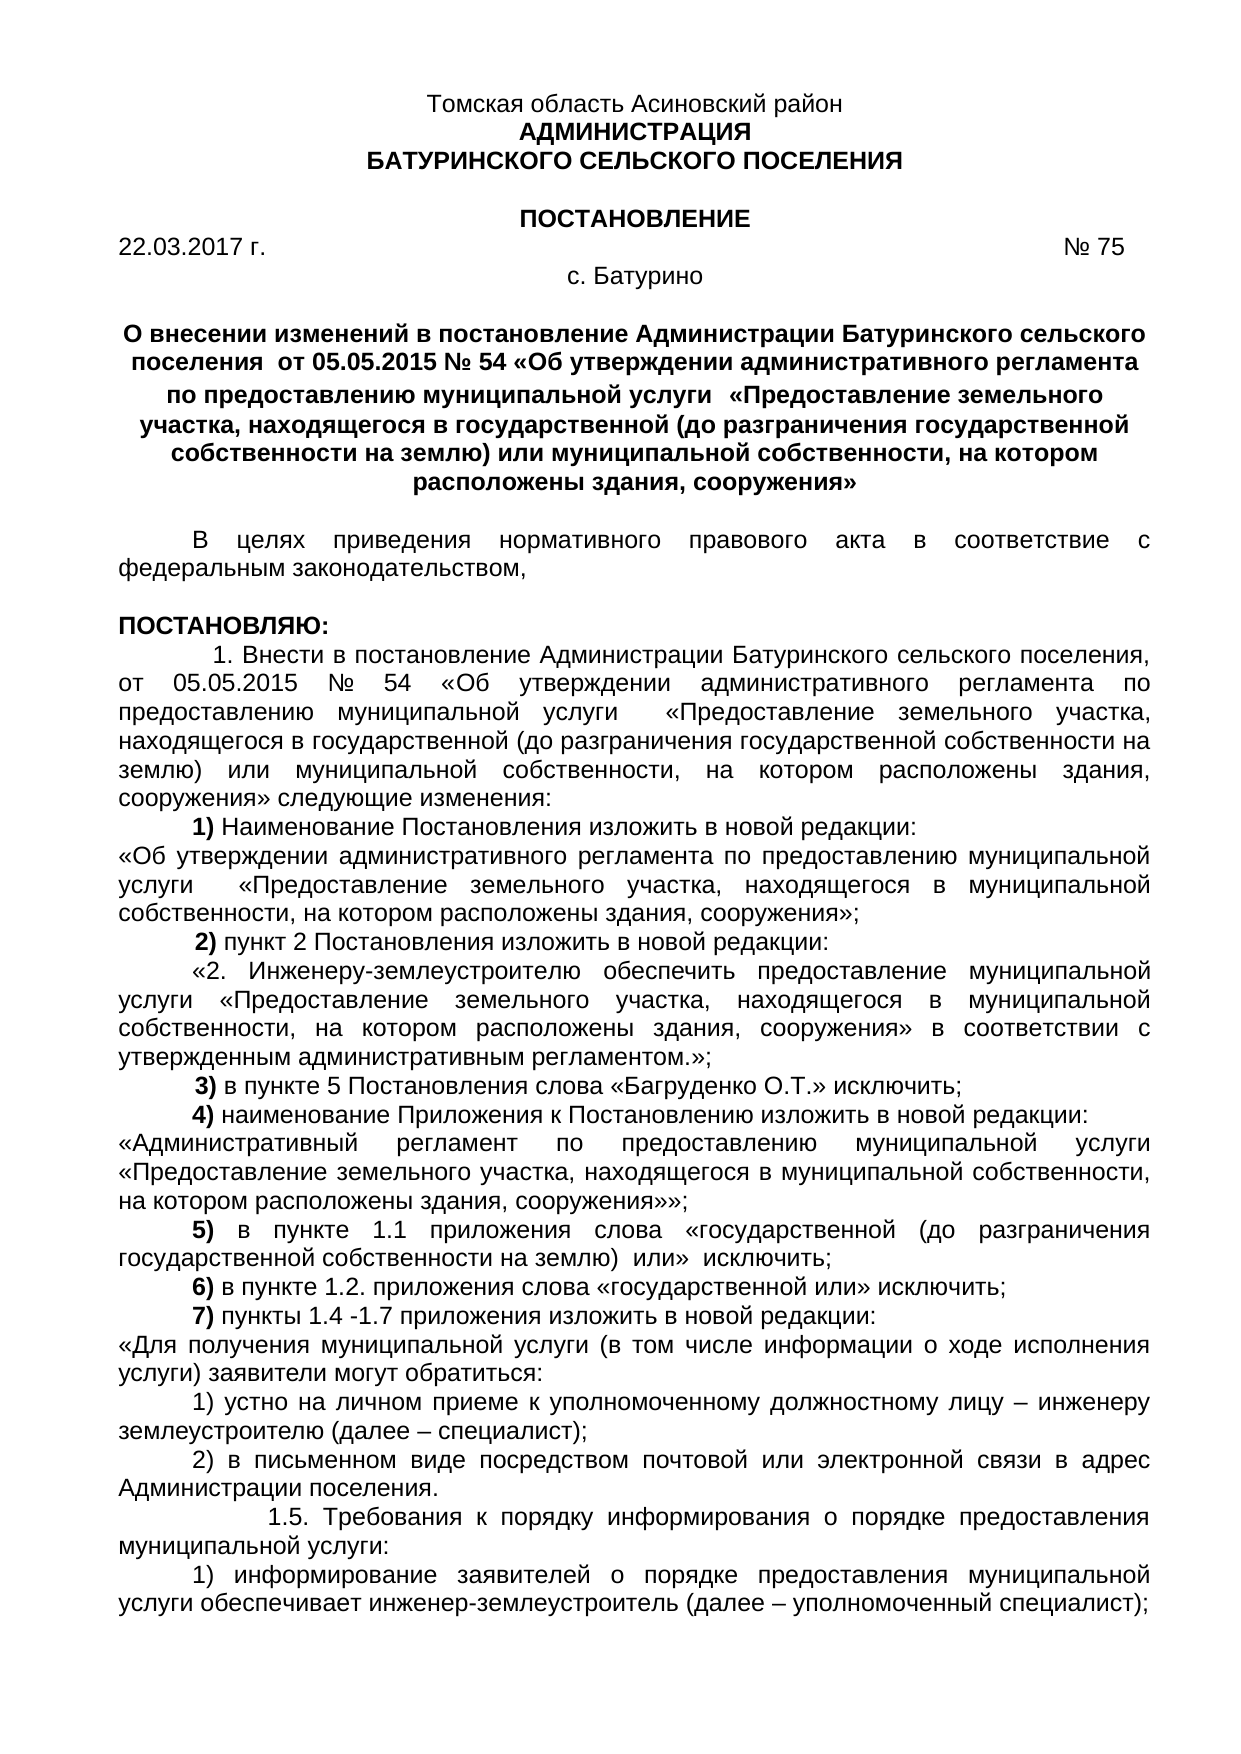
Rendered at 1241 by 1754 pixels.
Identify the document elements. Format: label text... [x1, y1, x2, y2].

text Томская область Асиновский район [118, 89, 1152, 117]
text 1) устно на личном приеме к уполномоченному должностному лицу – инженеру землеустроителю (далее – специалист); [118, 1387, 1152, 1445]
text 1) Наименование Постановления изложить в новой редакции: [118, 812, 1152, 841]
text «Об утверждении административного регламента по предоставлению муниципальной услуги «Предоставление земельного участка, находящегося в муниципальной собственности, на котором расположены здания, сооружения»; [118, 841, 1152, 927]
text 2) в письменном виде посредством почтовой или электронной связи в адрес Администрации поселения. [118, 1445, 1152, 1502]
text «2. Инженеру-землеустроителю обеспечить предоставление муниципальной услуги «Предоставление земельного участка, находящегося в муниципальной собственности, на котором расположены здания, сооружения» в соответствии с утвержденным административным регламентом.»; [118, 956, 1152, 1071]
text 3) в пункте 5 Постановления слова «Багруденко О.Т.» исключить; [118, 1071, 1152, 1100]
text 1.5. Требования к порядку информирования о порядке предоставления муниципальной услуги: [118, 1502, 1152, 1560]
text 22.03.2017 г. № 75 [118, 232, 1152, 261]
text 5) в пункте 1.1 приложения слова «государственной (до разграничения государственной собственности на землю) или» исключить; [118, 1215, 1152, 1272]
text ПОСТАНОВЛЯЮ: [118, 611, 1152, 640]
text БАТУРИНСКОГО СЕЛЬСКОГО ПОСЕЛЕНИЯ [118, 146, 1152, 175]
text АДМИНИСТРАЦИЯ [118, 117, 1152, 146]
text 1. Внести в постановление Администрации Батуринского сельского поселения, от 05.05.2015 № 54 «Об утверждении административного регламента по предоставлению муниципальной услуги «Предоставление земельного участка, находящегося в государственной (до разграничения государственной собственности на землю) или муниципальной собственности, на котором расположены здания, сооружения» следующие изменения: [118, 640, 1152, 812]
text 2) пункт 2 Постановления изложить в новой редакции: [118, 927, 1152, 956]
text 7) пункты 1.4 -1.7 приложения изложить в новой редакции: [118, 1301, 1152, 1330]
text О внесении изменений в постановление Администрации Батуринского сельского поселения от 05.05.2015 № 54 «Об утверждении административного регламента по предоставлению муниципальной услуги «Предоставление земельного участка, находящегося в государственной (до разграничения государственной собственности на землю) или муниципальной собственности, на котором расположены здания, сооружения» [118, 319, 1152, 496]
text 6) в пункте 1.2. приложения слова «государственной или» исключить; [118, 1272, 1152, 1301]
text с. Батурино [118, 261, 1152, 290]
text «Административный регламент по предоставлению муниципальной услуги «Предоставление земельного участка, находящегося в муниципальной собственности, на котором расположены здания, сооружения»»; [118, 1128, 1152, 1215]
text 4) наименование Приложения к Постановлению изложить в новой редакции: [118, 1100, 1152, 1128]
text В целях приведения нормативного правового акта в соответствие с федеральным законодательством, [118, 525, 1152, 582]
text 1) информирование заявителей о порядке предоставления муниципальной услуги обеспечивает инженер-землеустроитель (далее – уполномоченный специалист); [118, 1560, 1152, 1617]
text ПОСТАНОВЛЕНИЕ [118, 204, 1152, 232]
text «Для получения муниципальной услуги (в том числе информации о ходе исполнения услуги) заявители могут обратиться: [118, 1330, 1152, 1387]
